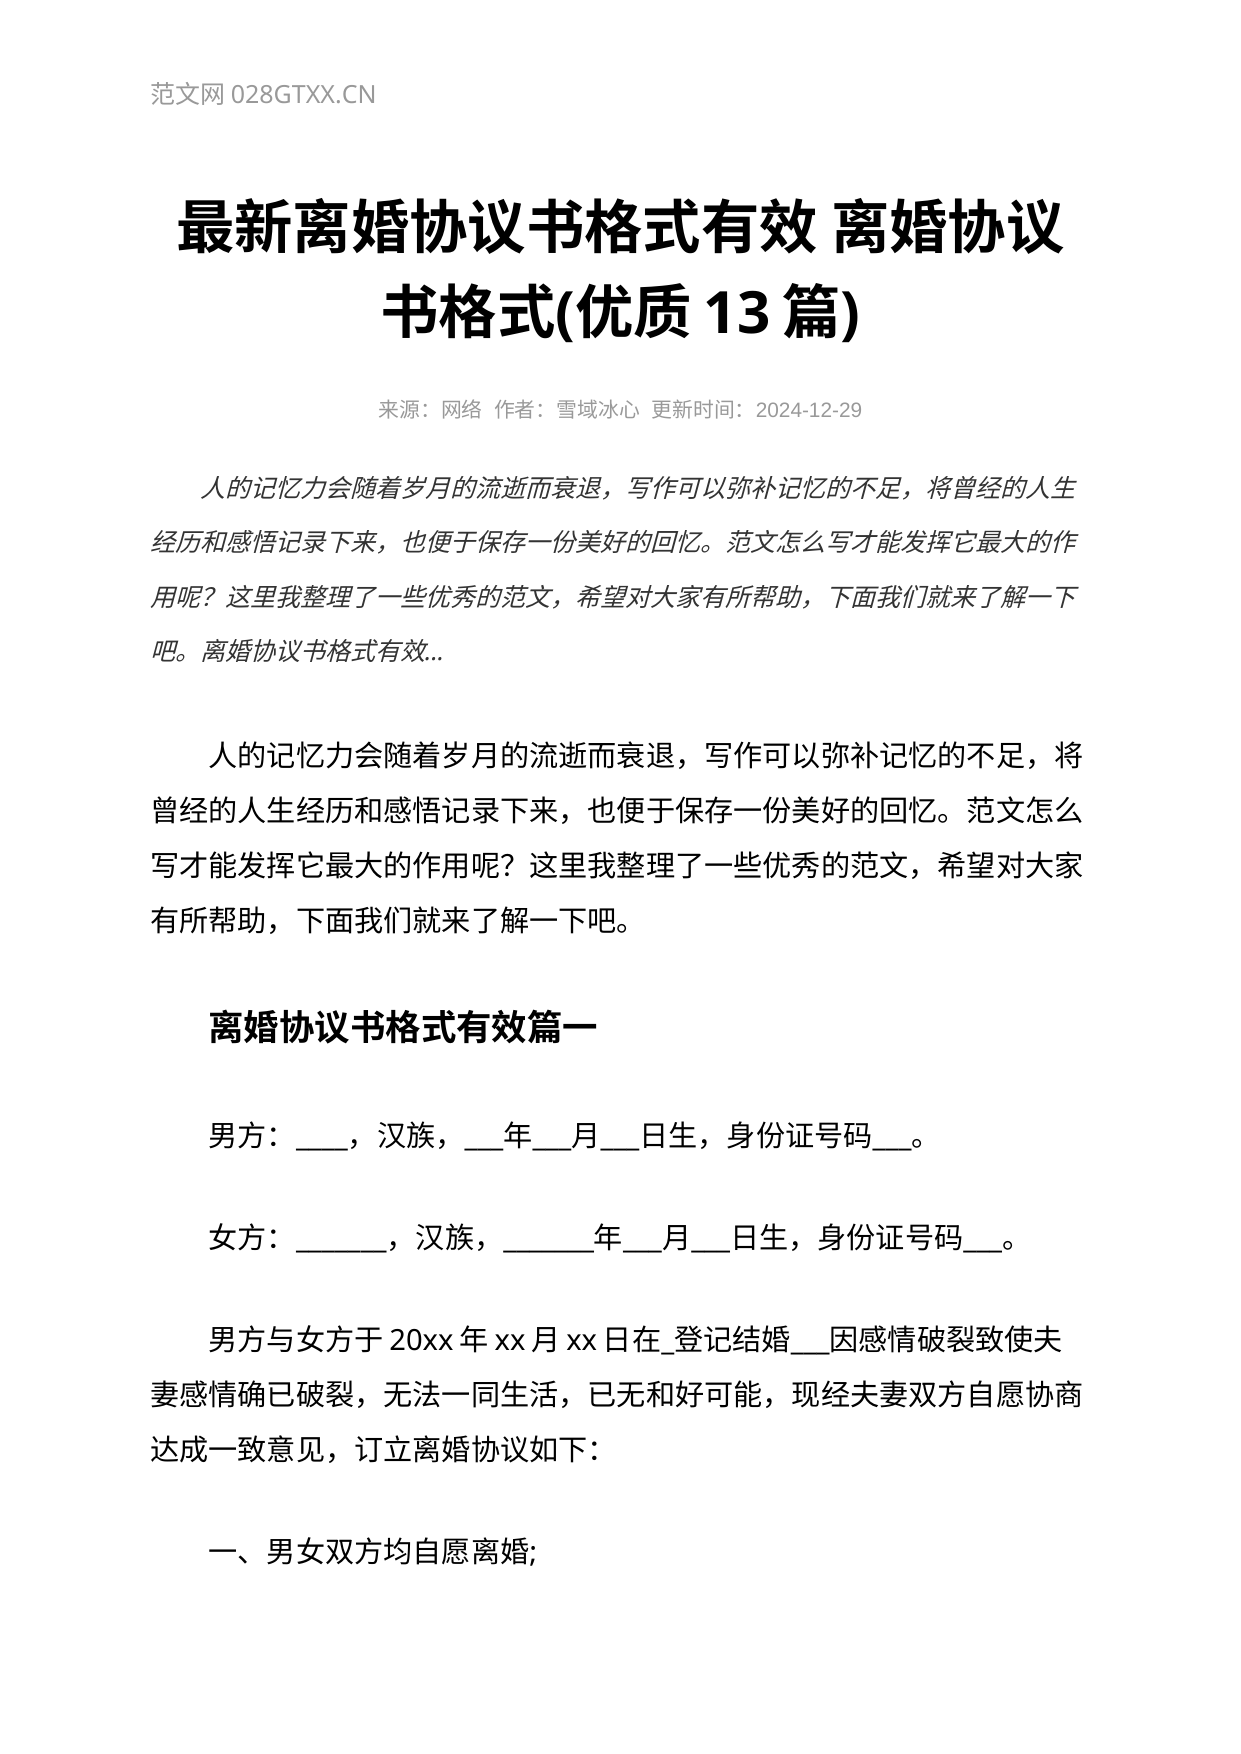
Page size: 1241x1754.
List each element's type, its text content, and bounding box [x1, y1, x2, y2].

text 人的记忆力会随着岁月的流逝而衰退，写作可以弥补记忆的不足，将曾经的人生经历和感悟记录下来，也便于保存一份美好的回忆。范文怎么写才能发挥它最大的作用呢？这里我整理了一些优秀的范文，希望对大家有所帮助，下面我们就来了解一下吧。离婚协议书格式有效... [150, 468, 1090, 668]
text 离婚协议书格式有效篇一 [150, 999, 1090, 1050]
text 来源：网络 作者：雪域冰心 更新时间：2024-12-29 [150, 397, 1090, 421]
text 一、男女双方均自愿离婚; [150, 1528, 1090, 1571]
subtitle 最新离婚协议书格式有效 离婚协议书格式(优质13篇) [150, 181, 1090, 351]
text 男方：____，汉族，___年___月___日生，身份证号码___。 [150, 1112, 1090, 1155]
text 女方：_______，汉族，_______年___月___日生，身份证号码___。 [150, 1214, 1090, 1257]
text 人的记忆力会随着岁月的流逝而衰退，写作可以弥补记忆的不足，将曾经的人生经历和感悟记录下来，也便于保存一份美好的回忆。范文怎么写才能发挥它最大的作用呢？这里我整理了一些优秀的范文，希望对大家有所帮助，下面我们就来了解一下吧。 [150, 733, 1090, 939]
text 男方与女方于20xx年xx月xx日在_登记结婚___因感情破裂致使夫妻感情确已破裂，无法一同生活，已无和好可能，现经夫妻双方自愿协商达成一致意见，订立离婚协议如下： [150, 1316, 1090, 1469]
